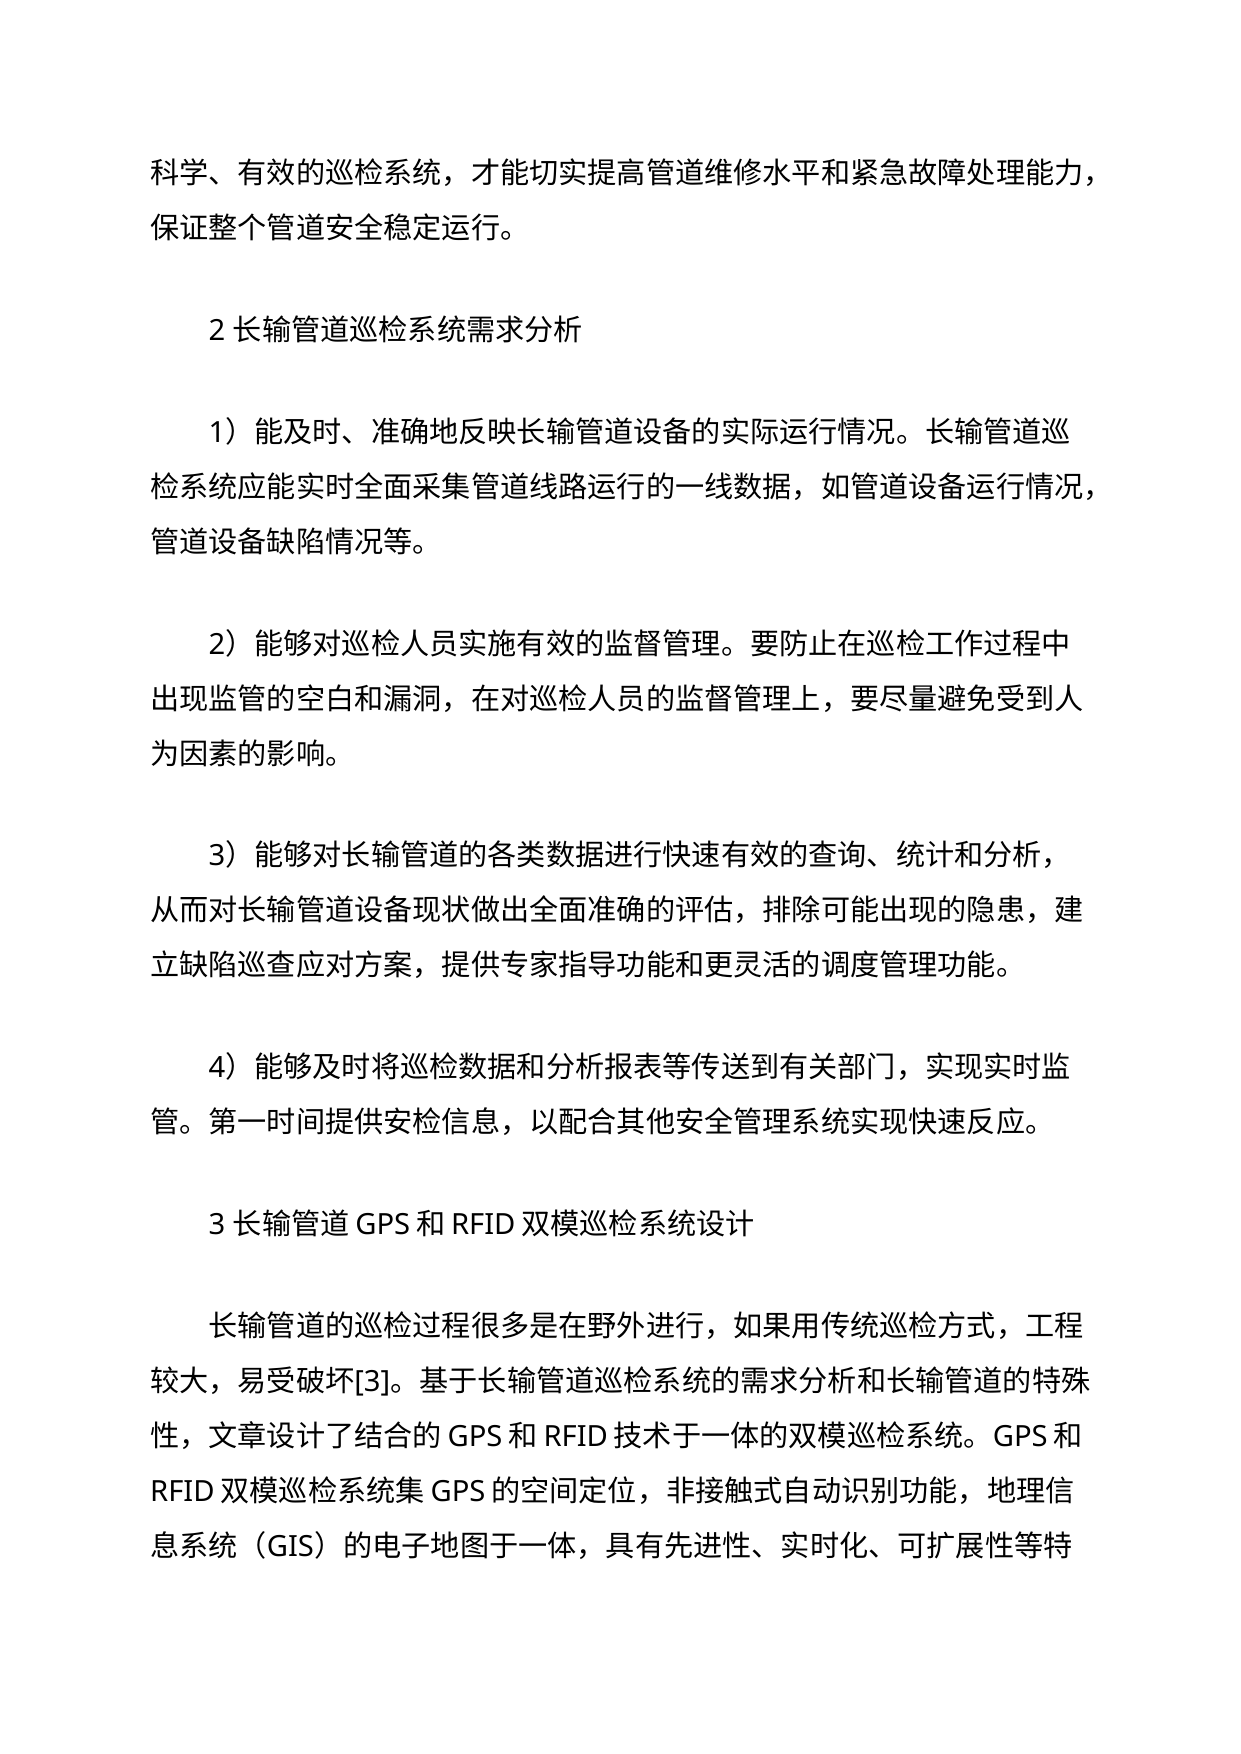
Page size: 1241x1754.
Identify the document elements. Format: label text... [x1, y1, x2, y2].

text 1）能及时、准确地反映长输管道设备的实际运行情况。长输管道巡检系统应能实时全面采集管道线路运行的一线数据，如管道设备运行情况，管道设备缺陷情况等。 [150, 409, 1090, 561]
text 2）能够对巡检人员实施有效的监督管理。要防止在巡检工作过程中出现监管的空白和漏洞，在对巡检人员的监督管理上，要尽量避免受到人为因素的影响。 [150, 620, 1090, 772]
text 2 长输管道巡检系统需求分析 [150, 307, 1090, 349]
text 4）能够及时将巡检数据和分析报表等传送到有关部门，实现实时监管。第一时间提供安检信息，以配合其他安全管理系统实现快速反应。 [150, 1044, 1090, 1141]
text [150, 1302, 1090, 1565]
text 3 长输管道GPS和RFID双模巡检系统设计 [150, 1200, 1090, 1243]
text 3）能够对长输管道的各类数据进行快速有效的查询、统计和分析，从而对长输管道设备现状做出全面准确的评估，排除可能出现的隐患，建立缺陷巡查应对方案，提供专家指导功能和更灵活的调度管理功能。 [150, 832, 1090, 984]
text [150, 150, 1090, 247]
